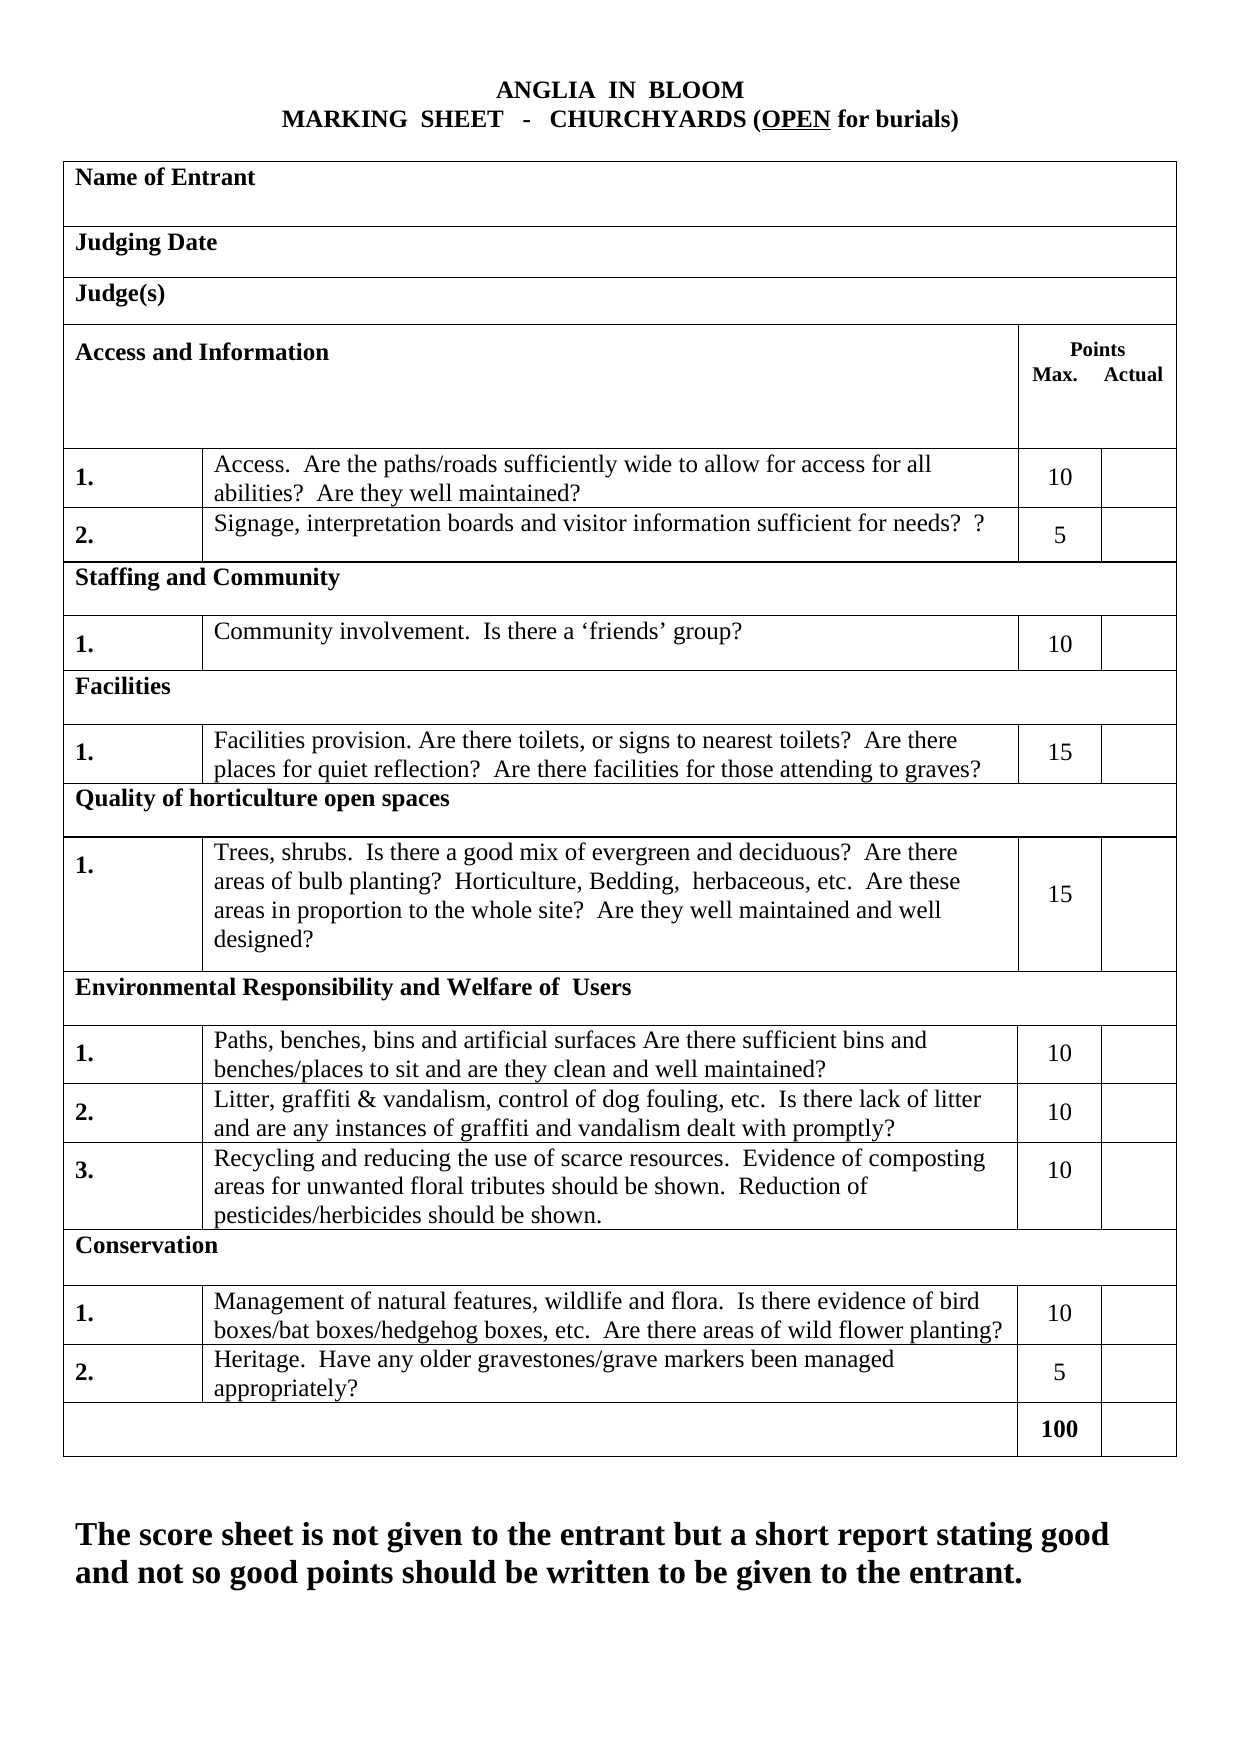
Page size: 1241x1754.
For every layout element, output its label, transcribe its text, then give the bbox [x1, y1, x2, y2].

table_cell Recycling and reducing the use of scarce resources. Evidence of composting areas for unwanted floral tributes should be shown. Reduction of pesticides/herbicides should be shown. [203, 1143, 1017, 1229]
table_cell Conservation [64, 1230, 1176, 1285]
table_cell Trees, shrubs. Is there a good mix of evergreen and deciduous? Are there areas of bulb planting? Horticulture, Bedding, herbaceous, etc. Are these areas in proportion to the whole site? Are they well maintained and well designed? [203, 838, 1018, 971]
table_cell [1102, 1403, 1176, 1456]
table_cell 1. [64, 1026, 202, 1083]
table_cell Signage, interpretation boards and visitor information sufficient for needs? ? [203, 508, 1018, 561]
table_cell [1102, 1345, 1176, 1402]
table_cell 10 [1019, 616, 1101, 670]
table_cell [1102, 1143, 1176, 1229]
table_cell [1102, 838, 1176, 971]
table_cell Staffing and Community [64, 563, 1176, 615]
table_cell 3. [64, 1143, 202, 1229]
table_cell Facilities provision. Are there toilets, or signs to nearest toilets? Are there places for quiet reflection? Are there facilities for those attending to graves? [203, 725, 1018, 782]
table_cell 1. [64, 449, 202, 507]
table_cell 10 [1019, 449, 1101, 507]
table_cell [1102, 1026, 1176, 1083]
table_cell Litter, graffiti & vandalism, control of dog fouling, etc. Is there lack of litter and are any instances of graffiti and vandalism dealt with promptly? [203, 1084, 1017, 1142]
text The score sheet is not given to the entrant but a short report stating good and not so good points should be written to be given to the entrant. [75, 1514, 1165, 1591]
table_cell Management of natural features, wildlife and flora. Is there evidence of bird boxes/bat boxes/hedgehog boxes, etc. Are there areas of wild flower planting? [203, 1286, 1017, 1343]
table_cell 15 [1019, 838, 1101, 971]
title MARKING SHEET - CHURCHYARDS (OPEN for burials) [75, 104, 1165, 132]
table_cell [1102, 616, 1176, 670]
table_cell 5 [1018, 1345, 1101, 1402]
table_cell [1102, 725, 1176, 782]
table_cell 10 [1018, 1026, 1101, 1083]
table_cell 1. [64, 616, 202, 670]
table_cell 10 [1018, 1143, 1101, 1229]
table_cell 5 [1019, 508, 1101, 561]
table_cell 10 [1018, 1084, 1101, 1142]
table_cell 1. [64, 1286, 202, 1343]
table_cell [1102, 1084, 1176, 1142]
table_header Name of Entrant [64, 162, 1176, 226]
table_cell Environmental Responsibility and Welfare of Users [64, 972, 1176, 1024]
table_cell Judging Date [64, 227, 1176, 277]
table_cell 10 [1018, 1286, 1101, 1343]
table_cell 15 [1019, 725, 1101, 782]
table_cell Access. Are the paths/roads sufficiently wide to allow for access for all abilities? Are they well maintained? [203, 449, 1018, 507]
table_cell [1102, 1286, 1176, 1343]
table_cell [1102, 508, 1176, 561]
table_cell 2. [64, 1345, 202, 1402]
table_cell Access and Information [64, 325, 1018, 448]
table_cell [1019, 398, 1176, 448]
table_cell 2. [64, 1084, 202, 1142]
table_cell Judge(s) [64, 278, 1176, 324]
title ANGLIA IN BLOOM [75, 75, 1165, 104]
table_cell [1102, 449, 1176, 507]
table_cell [64, 1403, 1017, 1456]
table_cell Points Max. Actual [1019, 325, 1176, 398]
table_cell 1. [64, 725, 202, 782]
table_cell 1. [64, 838, 202, 971]
table_cell 100 [1018, 1403, 1101, 1456]
table_cell Paths, benches, bins and artificial surfaces Are there sufficient bins and benches/places to sit and are they clean and well maintained? [203, 1026, 1017, 1083]
table_cell Facilities [64, 671, 1176, 724]
table_cell Quality of horticulture open spaces [64, 784, 1176, 836]
table_cell Heritage. Have any older gravestones/grave markers been managed appropriately? [203, 1345, 1017, 1402]
table_cell 2. [64, 508, 202, 561]
table_cell Community involvement. Is there a ‘friends’ group? [203, 616, 1018, 670]
